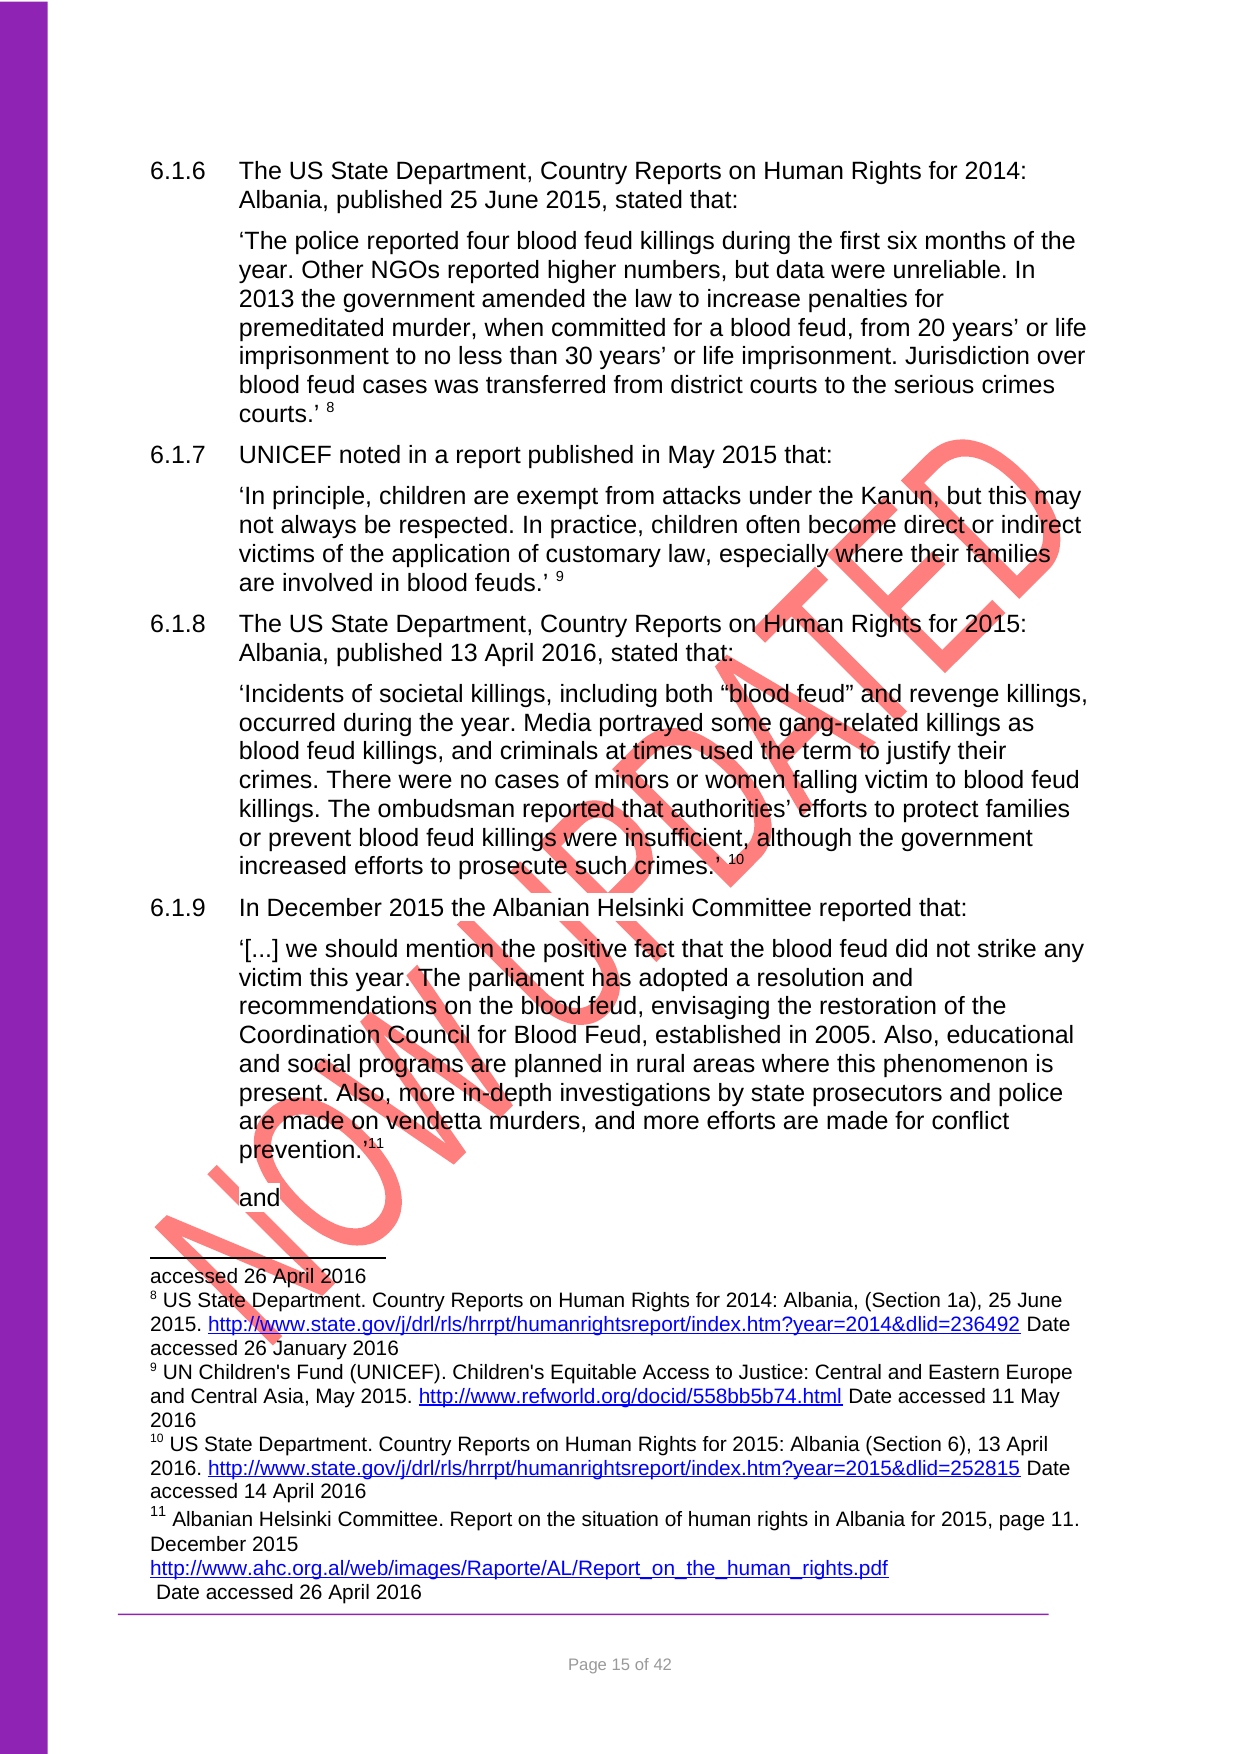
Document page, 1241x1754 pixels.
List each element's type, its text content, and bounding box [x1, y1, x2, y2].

list In December 2015 the Albanian Helsinki Committee reported that: [150, 892, 1090, 921]
text ‘[...] we should mention the positive fact that the blood feud did not strike any victim this year. The parliament has adopted a resolution and recommendations on the blood feud, envisaging the restoration of the Coordination Council for Blood Feud, established in 2005. Also, educational and social programs are planned in rural areas where this phenomenon is present. Also, more in-depth investigations by state prosecutors and police are made on vendetta murders, and more efforts are made for conflict prevention.’ [239, 934, 1090, 1164]
text ‘Incidents of societal killings, including both “blood feud” and revenge killings, occurred during the year. Media portrayed some gang-related killings as blood feud killings, and criminals at times used the term to justify their crimes. There were no cases of minors or women falling victim to blood feud killings. The ombudsman reported that authorities’ efforts to protect families or prevent blood feud killings were insufficient, although the government increased efforts to prosecute such crimes.’ [239, 679, 1090, 880]
list The US State Department, Country Reports on Human Rights for 2015: Albania, published 13 April 2016, stated that: [150, 609, 1090, 666]
text and [280, 1183, 1090, 1212]
list UNICEF noted in a report published in May 2015 that: [150, 440, 1090, 469]
list The US State Department, Country Reports on Human Rights for 2014: Albania, published 25 June 2015, stated that: [150, 156, 1090, 214]
text ‘In principle, children are exempt from attacks under the Kanun, but this may not always be respected. In practice, children often become direct or indirect victims of the application of customary law, especially where their families are involved in blood feuds.’ [239, 481, 1090, 596]
text ‘The police reported four blood feud killings during the first six months of the year. Other NGOs reported higher numbers, but data were unreliable. In 2013 the government amended the law to increase penalties for premeditated murder, when committed for a blood feud, from 20 years’ or life imprisonment to no less than 30 years’ or life imprisonment. Jurisdiction over blood feud cases was transferred from district courts to the serious crimes courts.’ [239, 226, 1090, 427]
